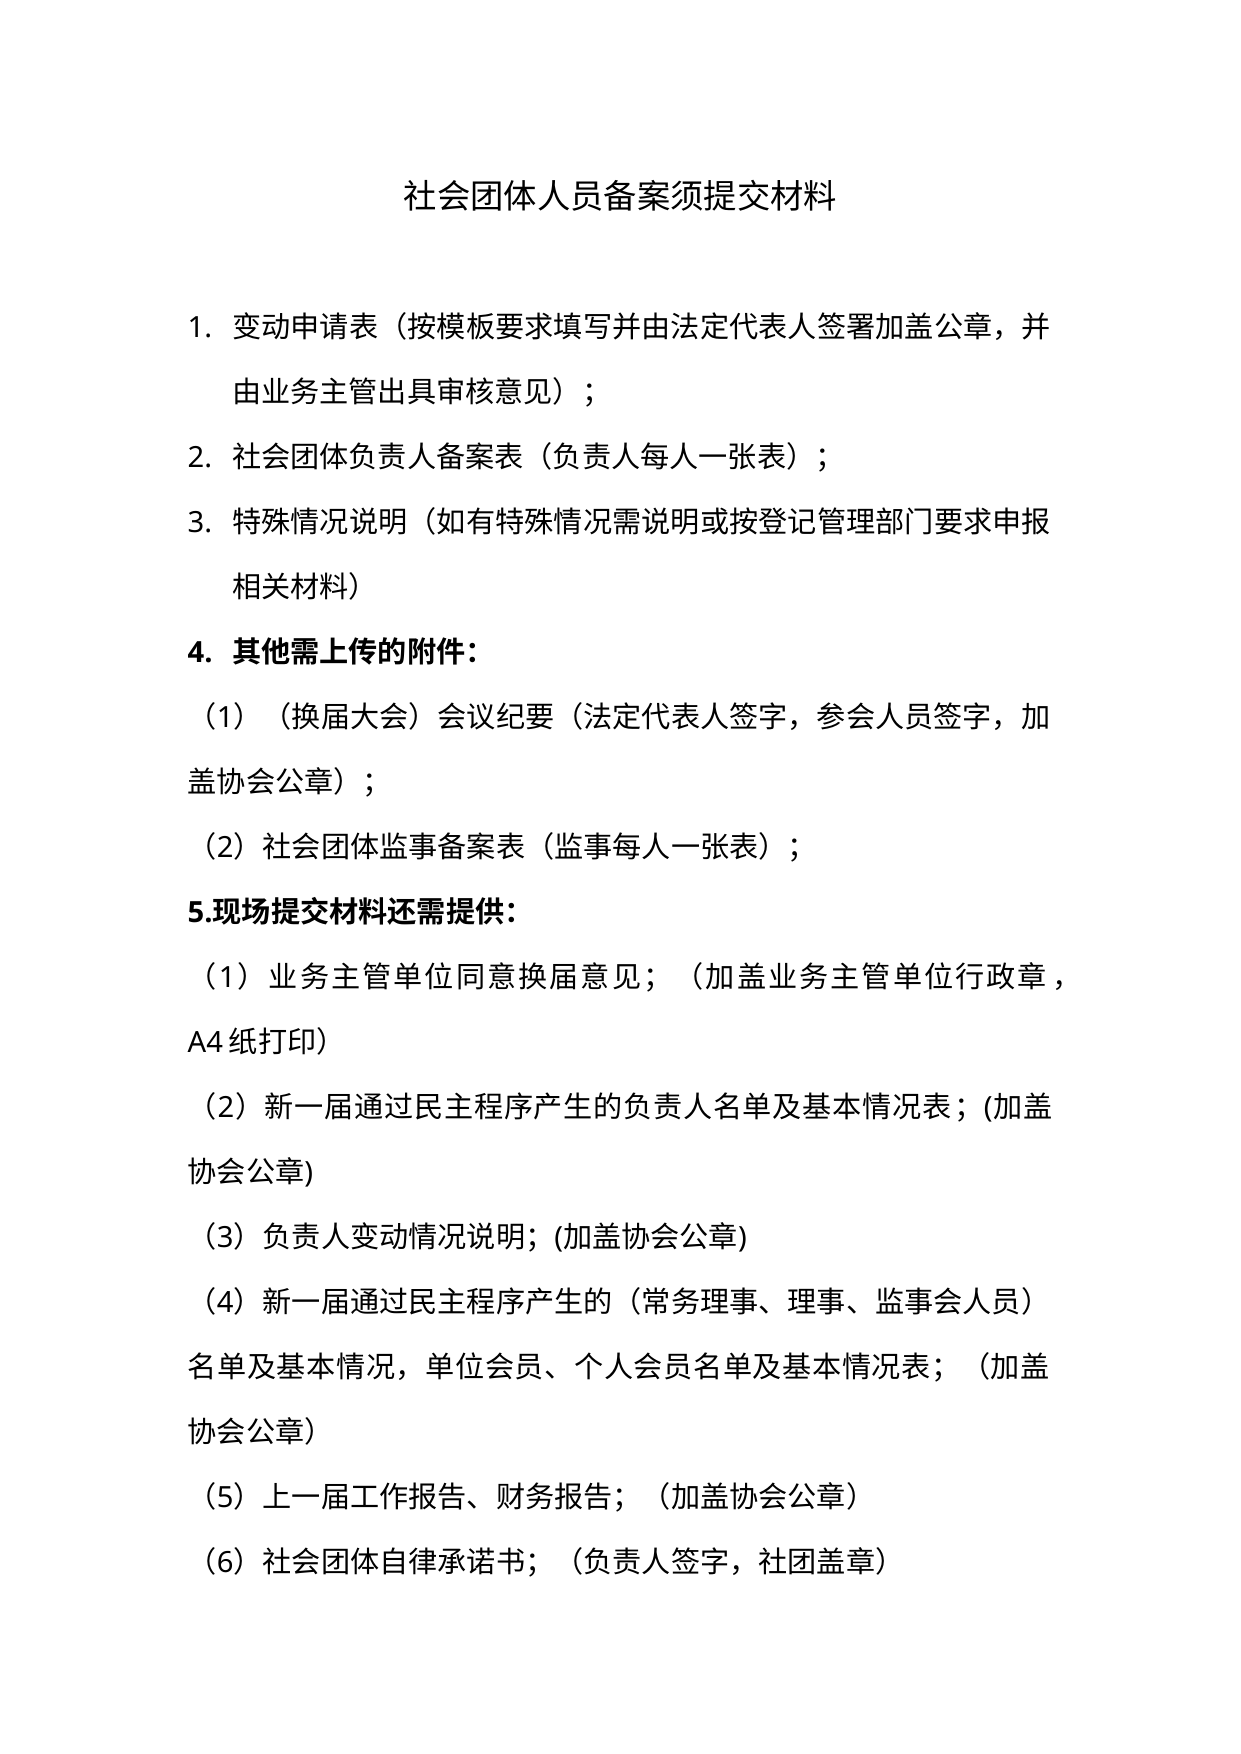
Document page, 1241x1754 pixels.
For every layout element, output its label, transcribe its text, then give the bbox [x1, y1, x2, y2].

text （2）新一届通过民主程序产生的负责人名单及基本情况表；(加盖协会公章) [187, 1072, 1053, 1202]
text （1）业务主管单位同意换届意见；（加盖业务主管单位行政章，A4纸打印） [187, 942, 1053, 1072]
list 社会团体负责人备案表（负责人每人一张表）； [187, 422, 1053, 487]
text （4）新一届通过民主程序产生的（常务理事、理事、监事会人员）名单及基本情况，单位会员、个人会员名单及基本情况表；（加盖协会公章） [187, 1267, 1053, 1462]
list 其他需上传的附件： [187, 617, 1053, 682]
list 特殊情况说明（如有特殊情况需说明或按登记管理部门要求申报相关材料） [187, 487, 1053, 617]
text （2）社会团体监事备案表（监事每人一张表）； [187, 812, 1053, 877]
text （5）上一届工作报告、财务报告；（加盖协会公章） [187, 1462, 1053, 1527]
text 社会团体人员备案须提交材料 [187, 162, 1053, 227]
text （6）社会团体自律承诺书；（负责人签字，社团盖章） [187, 1527, 1053, 1592]
text 5.现场提交材料还需提供： [187, 877, 1053, 942]
text （1）（换届大会）会议纪要（法定代表人签字，参会人员签字，加盖协会公章）； [187, 682, 1053, 812]
list 变动申请表（按模板要求填写并由法定代表人签署加盖公章，并由业务主管出具审核意见）； [187, 292, 1053, 422]
text （3）负责人变动情况说明；(加盖协会公章) [187, 1202, 1053, 1267]
